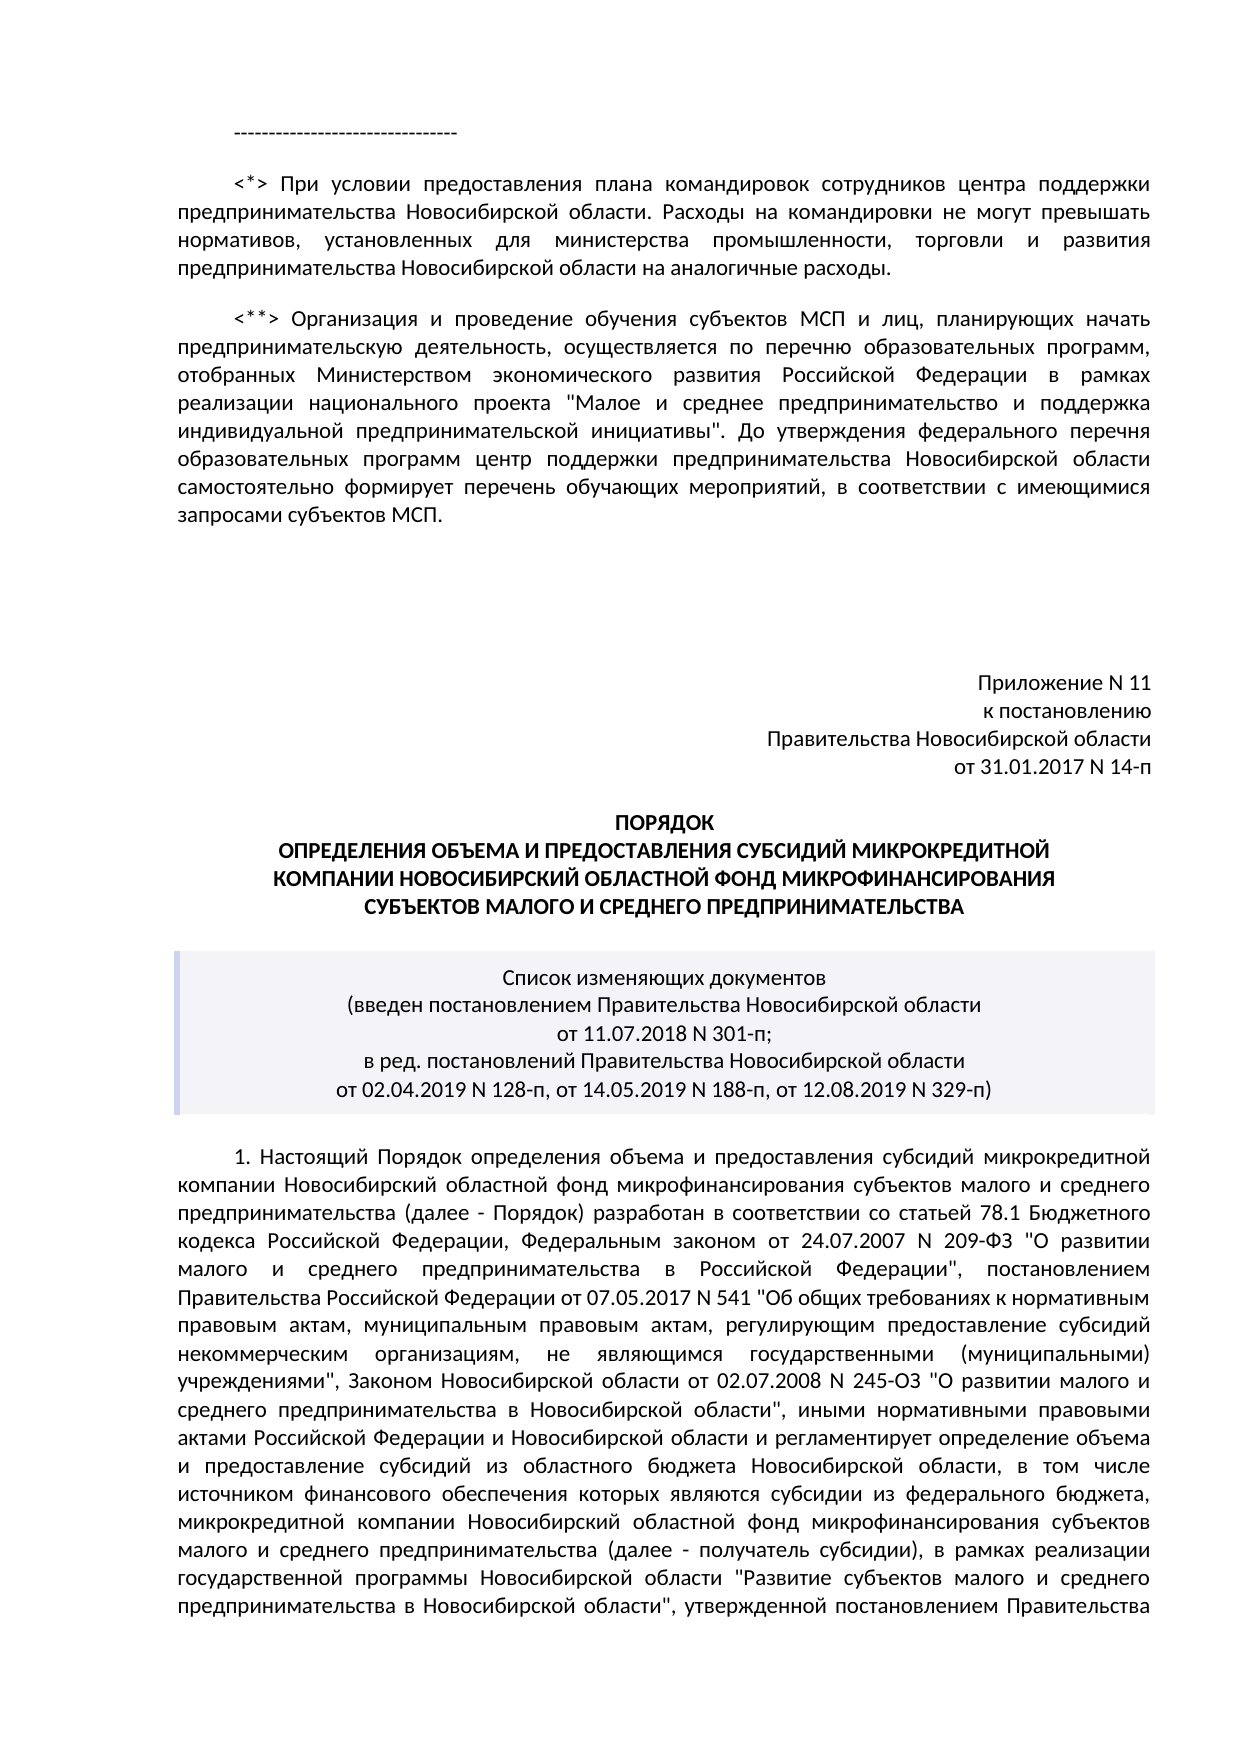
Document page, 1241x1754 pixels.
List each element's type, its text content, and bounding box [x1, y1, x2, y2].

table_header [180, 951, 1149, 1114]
title ПОРЯДОК [177, 808, 1152, 836]
text <*> При условии предоставления плана командировок сотрудников центра поддержки предпринимательства Новосибирской области. Расходы на командировки не могут превышать нормативов, установленных для министерства промышленности, торговли и развития предпринимательства Новосибирской области на аналогичные расходы. [177, 169, 1152, 281]
text -------------------------------- [177, 118, 1152, 146]
title ОПРЕДЕЛЕНИЯ ОБЪЕМА И ПРЕДОСТАВЛЕНИЯ СУБСИДИЙ МИКРОКРЕДИТНОЙ [177, 836, 1152, 864]
text <**> Организация и проведение обучения субъектов МСП и лиц, планирующих начать предпринимательскую деятельность, осуществляется по перечню образовательных программ, отобранных Министерством экономического развития Российской Федерации в рамках реализации национального проекта "Малое и среднее предпринимательство и поддержка индивидуальной предпринимательской инициативы". До утверждения федерального перечня образовательных программ центр поддержки предпринимательства Новосибирской области самостоятельно формирует перечень обучающих мероприятий, в соответствии с имеющимися запросами субъектов МСП. [177, 304, 1152, 528]
text от 31.01.2017 N 14-п [177, 752, 1152, 780]
text Правительства Новосибирской области [177, 724, 1152, 752]
title КОМПАНИИ НОВОСИБИРСКИЙ ОБЛАСТНОЙ ФОНД МИКРОФИНАНСИРОВАНИЯ [177, 864, 1152, 892]
text к постановлению [177, 696, 1152, 724]
text Приложение N 11 [177, 668, 1152, 696]
title СУБЪЕКТОВ МАЛОГО И СРЕДНЕГО ПРЕДПРИНИМАТЕЛЬСТВА [177, 892, 1152, 921]
